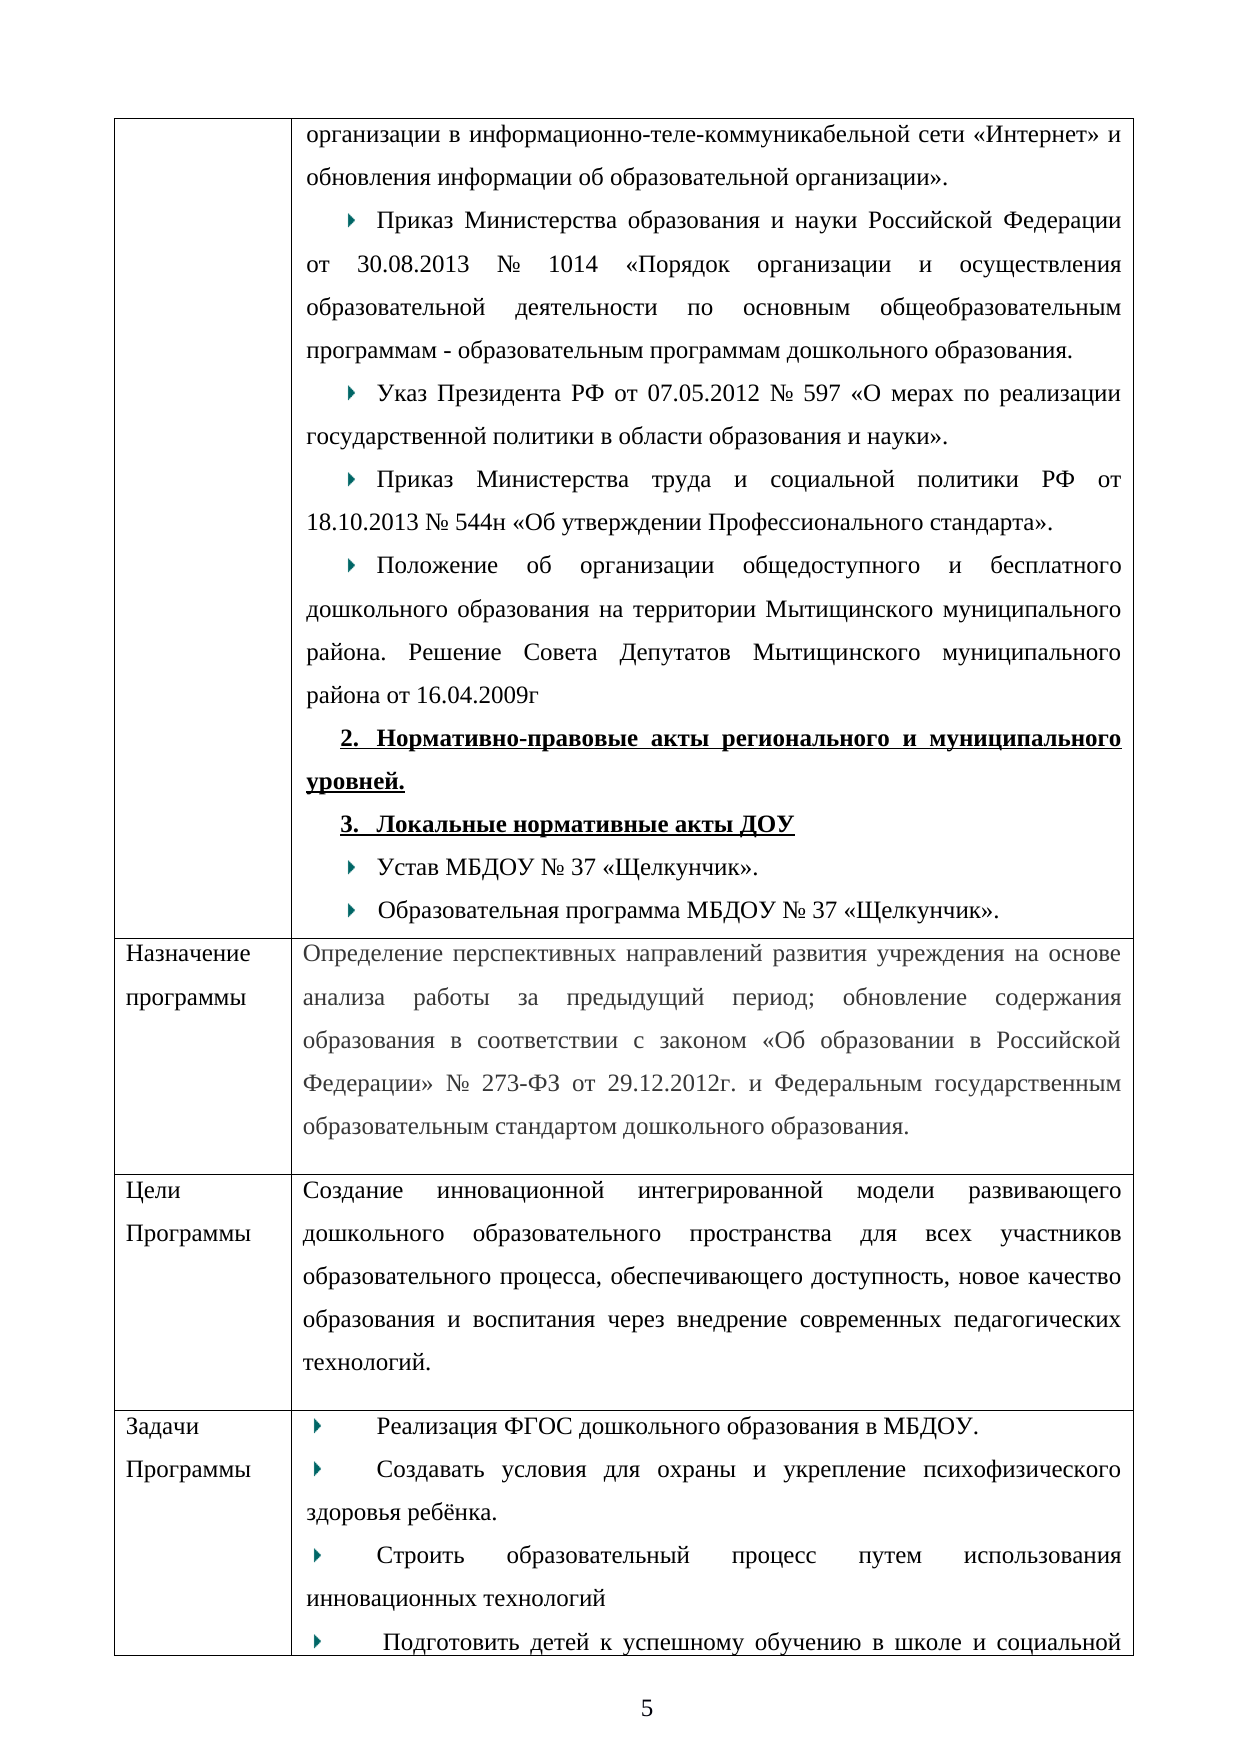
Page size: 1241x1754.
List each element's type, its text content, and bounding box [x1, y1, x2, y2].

picture [307, 1417, 324, 1435]
table_cell Задачи Программы [115, 1411, 291, 1655]
picture [307, 1547, 324, 1564]
picture [341, 859, 358, 876]
picture [341, 212, 358, 229]
picture [341, 902, 358, 919]
table_cell Цели Программы [115, 1175, 291, 1410]
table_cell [115, 119, 291, 937]
picture [341, 384, 358, 402]
table_cell Назначение программы [115, 939, 291, 1174]
table_cell Определение перспективных направлений развития учреждения на основе анализа работы за предыдущий период; обновление содержания образования в соответствии с законом «Об образовании в Российской Федерации» № 273-ФЗ от 29.12.2012г. и Федеральным государственным образовательным стандартом дошкольного образования. [292, 939, 1133, 1174]
table_cell Создание инновационной интегрированной модели развивающего дошкольного образовательного пространства для всех участников образовательного процесса, обеспечивающего доступность, новое качество образования и воспитания через внедрение современных педагогических технологий. [292, 1175, 1133, 1410]
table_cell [292, 119, 1133, 937]
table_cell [292, 1411, 1133, 1655]
picture [341, 471, 358, 488]
picture [307, 1633, 324, 1650]
picture [341, 557, 358, 574]
picture [307, 1460, 324, 1478]
